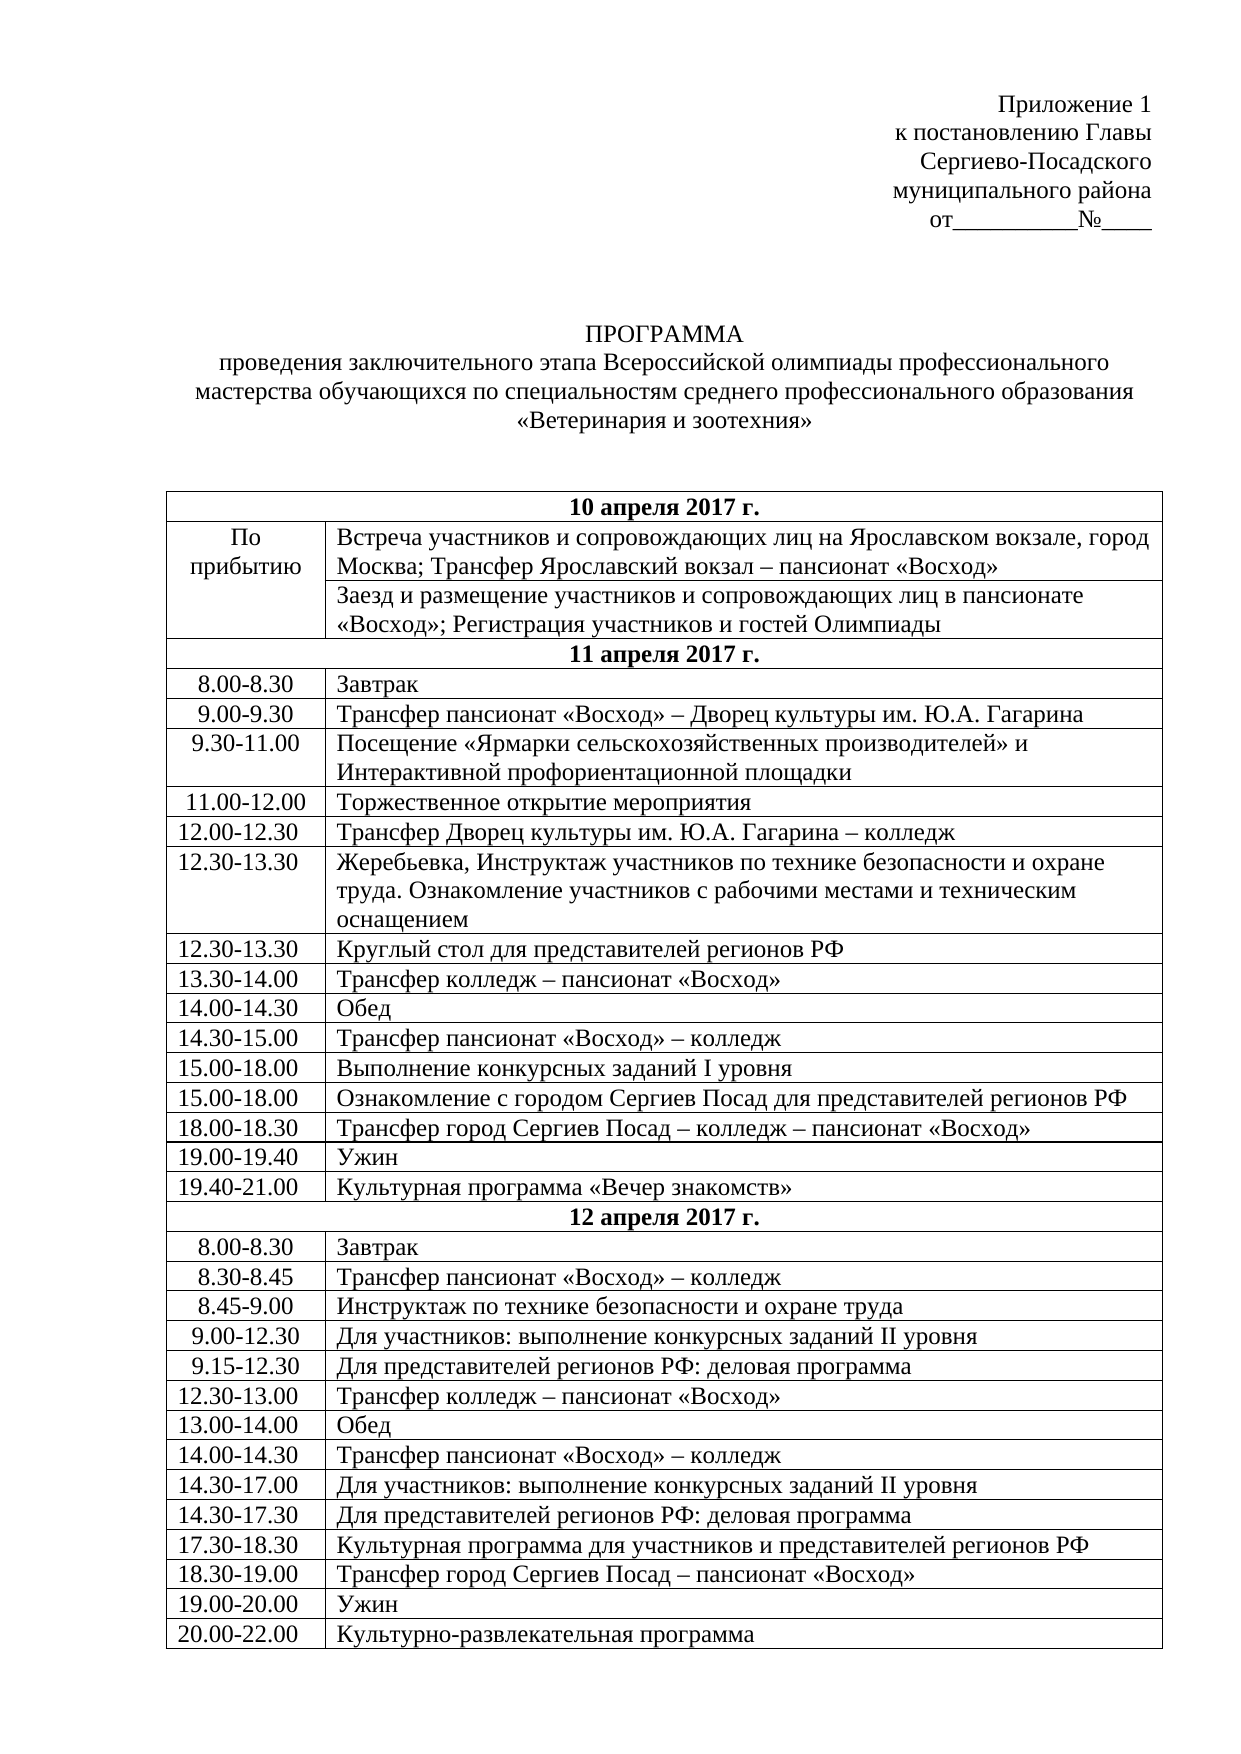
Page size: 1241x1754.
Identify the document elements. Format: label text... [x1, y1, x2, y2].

table_cell 12.00-12.30 [167, 817, 325, 846]
table_cell 8.00-8.30 [167, 669, 325, 698]
table_cell 12.30-13.00 [167, 1381, 325, 1409]
table_cell 14.30-15.00 [167, 1023, 325, 1052]
table_cell Ужин [326, 1143, 1162, 1171]
table_cell Для представителей регионов РФ: деловая программа [326, 1500, 1162, 1529]
table_cell Посещение «Ярмарки сельскохозяйственных производителей» и Интерактивной профориентационной площадки [326, 729, 1162, 786]
table_cell Культурная программа «Вечер знакомств» [326, 1172, 1162, 1201]
table_cell 8.00-8.30 [167, 1232, 325, 1261]
table_cell 9.00-9.30 [167, 699, 325, 727]
table_cell Трансфер Дворец культуры им. Ю.А. Гагарина – колледж [326, 817, 1162, 846]
table_cell Жеребьевка, Инструктаж участников по технике безопасности и охране труда. Ознакомление участников с рабочими местами и техническим оснащением [326, 847, 1162, 933]
table_cell Ознакомление с городом Сергиев Посад для представителей регионов РФ [326, 1083, 1162, 1112]
table_cell Круглый стол для представителей регионов РФ [326, 934, 1162, 963]
text от__________№____ [177, 204, 1152, 232]
table_cell 13.00-14.00 [167, 1411, 325, 1439]
table_cell Трансфер пансионат «Восход» – Дворец культуры им. Ю.А. Гагарина [326, 699, 1162, 727]
table_cell 14.00-14.30 [167, 1440, 325, 1469]
table_cell Для представителей регионов РФ: деловая программа [326, 1351, 1162, 1380]
table_cell Инструктаж по технике безопасности и охране труда [326, 1291, 1162, 1320]
table_cell Для участников: выполнение конкурсных заданий II уровня [326, 1321, 1162, 1350]
table_cell Обед [326, 994, 1162, 1022]
table_cell 9.30-11.00 [167, 729, 325, 786]
table_cell Завтрак [326, 1232, 1162, 1261]
table_cell Выполнение конкурсных заданий I уровня [326, 1053, 1162, 1082]
table_cell 11 апреля 2017 г. [167, 639, 1162, 668]
text муниципального района [177, 175, 1152, 204]
table_cell 12 апреля 2017 г. [167, 1202, 1162, 1231]
table_cell Трансфер пансионат «Восход» – колледж [326, 1440, 1162, 1469]
table_cell 17.30-18.30 [167, 1530, 325, 1558]
table_cell 20.00-22.00 [167, 1619, 325, 1648]
table_cell Трансфер колледж – пансионат «Восход» [326, 964, 1162, 992]
table_cell Для участников: выполнение конкурсных заданий II уровня [326, 1470, 1162, 1499]
table_cell Культурная программа для участников и представителей регионов РФ [326, 1530, 1162, 1558]
table_cell 11.00-12.00 [167, 787, 325, 816]
table_cell Трансфер пансионат «Восход» – колледж [326, 1023, 1162, 1052]
table_cell 14.30-17.00 [167, 1470, 325, 1499]
table_cell Трансфер колледж – пансионат «Восход» [326, 1381, 1162, 1409]
table_cell По прибытию [167, 522, 325, 638]
table_cell Трансфер пансионат «Восход» – колледж [326, 1262, 1162, 1290]
table_cell 19.00-20.00 [167, 1589, 325, 1618]
text Сергиево-Посадского [177, 146, 1152, 175]
table_cell Трансфер город Сергиев Посад – пансионат «Восход» [326, 1560, 1162, 1588]
table_cell 12.30-13.30 [167, 847, 325, 933]
table_cell 14.00-14.30 [167, 994, 325, 1022]
table_cell 15.00-18.00 [167, 1053, 325, 1082]
table_cell 15.00-18.00 [167, 1083, 325, 1112]
text ПРОГРАММА [177, 319, 1152, 347]
table_cell Трансфер город Сергиев Посад – колледж – пансионат «Восход» [326, 1113, 1162, 1141]
table_cell 8.45-9.00 [167, 1291, 325, 1320]
text Приложение 1 [177, 89, 1152, 117]
table_cell Завтрак [326, 669, 1162, 698]
table_cell 12.30-13.30 [167, 934, 325, 963]
table_cell Встреча участников и сопровождающих лиц на Ярославском вокзале, город Москва; Трансфер Ярославский вокзал – пансионат «Восход» [326, 522, 1162, 579]
table_cell Культурно-развлекательная программа [326, 1619, 1162, 1648]
table_cell 18.30-19.00 [167, 1560, 325, 1588]
table_cell 13.30-14.00 [167, 964, 325, 992]
table_cell 18.00-18.30 [167, 1113, 325, 1141]
table_cell Торжественное открытие мероприятия [326, 787, 1162, 816]
text к постановлению Главы [177, 117, 1152, 146]
table_cell Обед [326, 1411, 1162, 1439]
table_cell 9.00-12.30 [167, 1321, 325, 1350]
table_cell Заезд и размещение участников и сопровождающих лиц в пансионате «Восход»; Регистрация участников и гостей Олимпиады [326, 581, 1162, 638]
text проведения заключительного этапа Всероссийской олимпиады профессионального мастерства обучающихся по специальностям среднего профессионального образования «Ветеринария и зоотехния» [177, 347, 1152, 434]
table_cell 9.15-12.30 [167, 1351, 325, 1380]
table_cell Ужин [326, 1589, 1162, 1618]
table_cell 19.00-19.40 [167, 1143, 325, 1171]
table_header 10 апреля 2017 г. [167, 492, 1162, 521]
table_cell 19.40-21.00 [167, 1172, 325, 1201]
table_cell 8.30-8.45 [167, 1262, 325, 1290]
table_cell 14.30-17.30 [167, 1500, 325, 1529]
